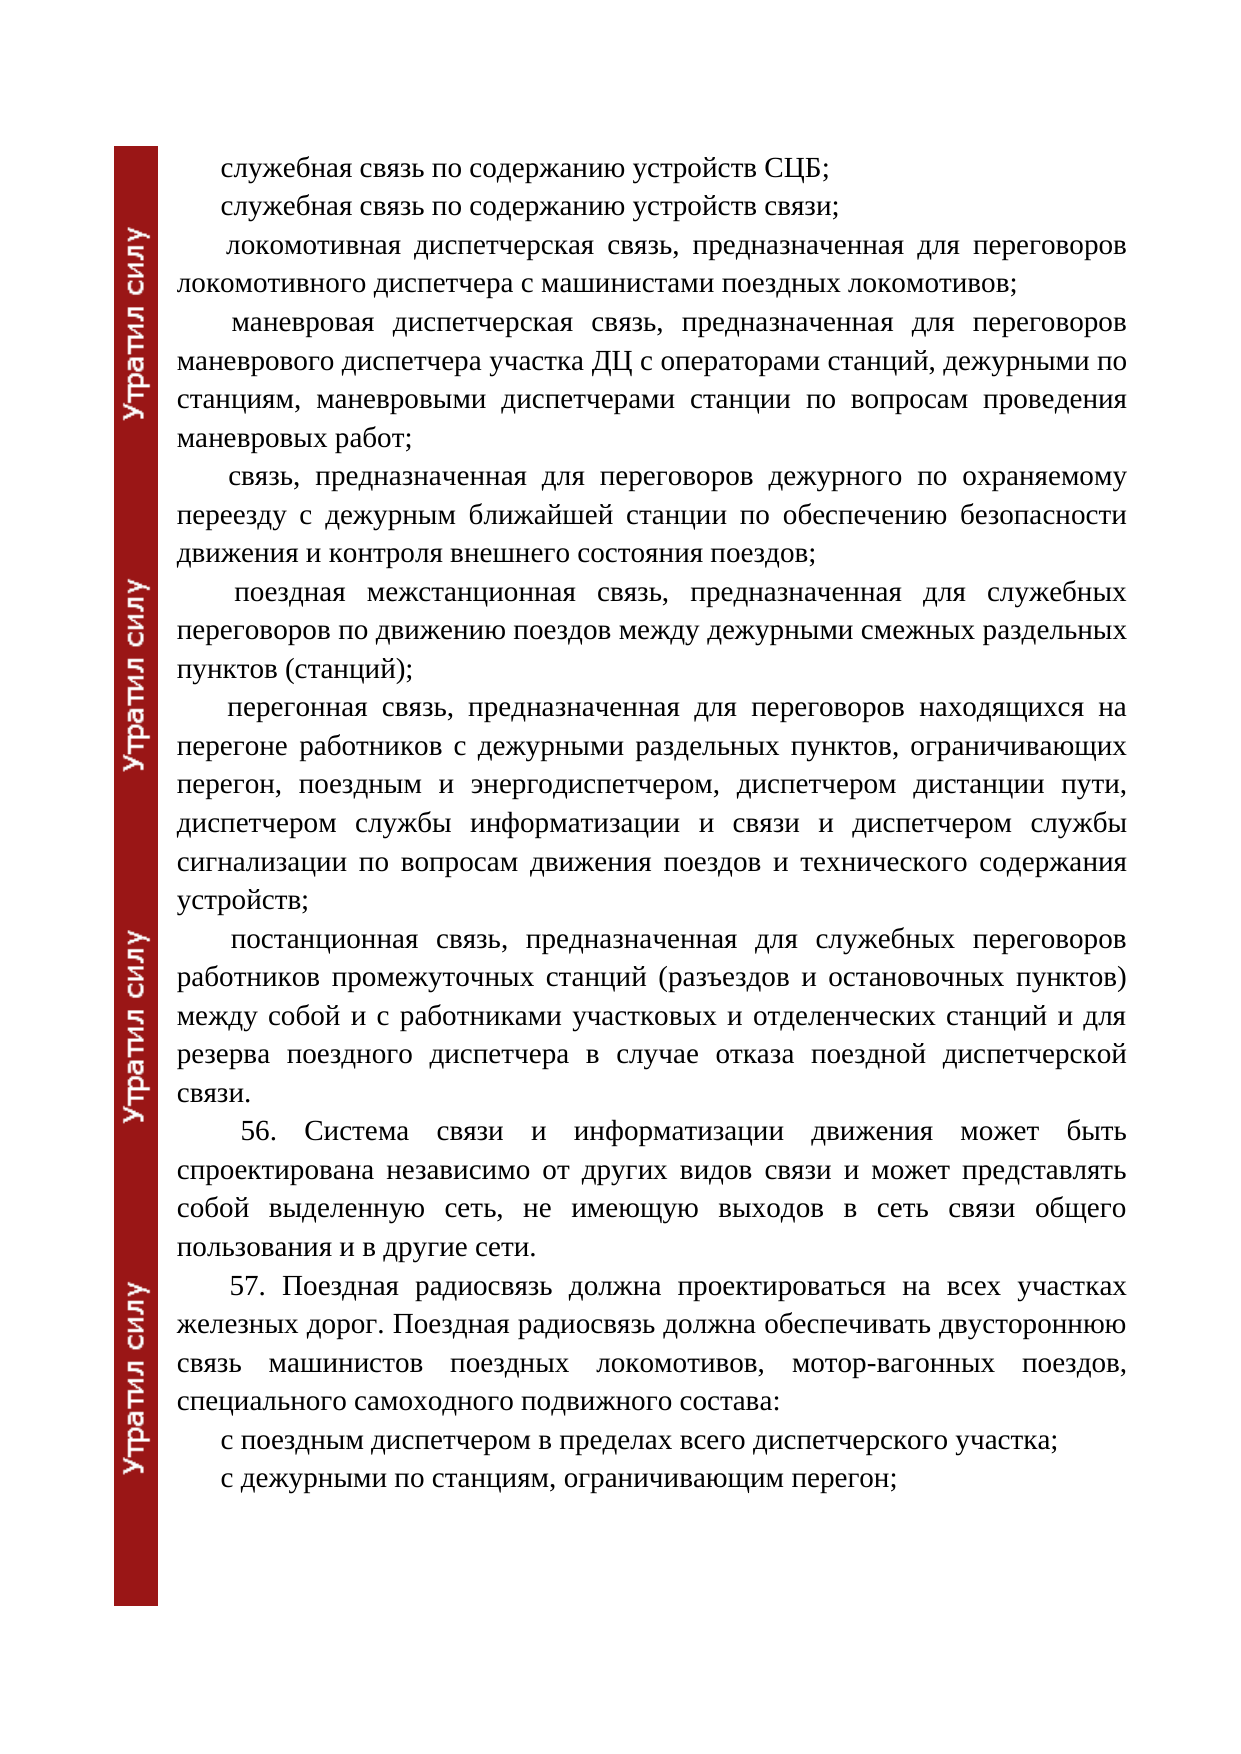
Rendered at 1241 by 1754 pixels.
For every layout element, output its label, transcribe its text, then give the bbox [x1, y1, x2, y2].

text связь, предназначенная для переговоров дежурного по охраняемому переезду с дежурным ближайшей станции по обеспечению безопасности движения и контроля внешнего состояния поездов; [112, 458, 1128, 569]
picture [114, 183, 158, 188]
text поездная межстанционная связь, предназначенная для служебных переговоров по движению поездов между дежурными смежных раздельных пунктов (станций); [112, 574, 1128, 684]
text маневровая диспетчерская связь, предназначенная для переговоров маневрового диспетчера участка ДЦ с операторами станций, дежурными по станциям, маневровыми диспетчерами станции по вопросам проведения маневровых работ; [112, 304, 1128, 453]
text служебная связь по содержанию устройств СЦБ; [112, 150, 1128, 183]
text с поездным диспетчером в пределах всего диспетчерского участка; [112, 1422, 1128, 1455]
picture [114, 684, 158, 689]
text перегонная связь, предназначенная для переговоров находящихся на перегоне работников с дежурными раздельных пунктов, ограничивающих перегон, поездным и энергодиспетчером, диспетчером дистанции пути, диспетчером службы информатизации и связи и диспетчером службы сигнализации по вопросам движения поездов и технического содержания устройств; [112, 689, 1128, 916]
picture [114, 916, 158, 921]
picture [114, 1263, 158, 1268]
text с дежурными по станциям, ограничивающим перегон; [112, 1460, 1128, 1494]
picture [114, 1455, 158, 1460]
text 57. Поездная радиосвязь должна проектироваться на всех участках железных дорог. Поездная радиосвязь должна обеспечивать двустороннюю связь машинистов поездных локомотивов, мотор-вагонных поездов, специального самоходного подвижного состава: [112, 1268, 1128, 1417]
picture [114, 1108, 158, 1113]
text служебная связь по содержанию устройств связи; [112, 188, 1128, 222]
picture [114, 453, 158, 458]
picture [114, 1494, 158, 1606]
picture [114, 569, 158, 574]
text 56. Система связи и информатизации движения может быть спроектирована независимо от других видов связи и может представлять собой выделенную сеть, не имеющую выходов в сеть связи общего пользования и в другие сети. [112, 1113, 1128, 1263]
text постанционная связь, предназначенная для служебных переговоров работников промежуточных станций (разъездов и остановочных пунктов) между собой и с работниками участковых и отделенческих станций и для резерва поездного диспетчера в случае отказа поездной диспетчерской связи. [112, 921, 1128, 1108]
picture [114, 1417, 158, 1422]
text локомотивная диспетчерская связь, предназначенная для переговоров локомотивного диспетчера с машинистами поездных локомотивов; [112, 227, 1128, 299]
picture [114, 299, 158, 304]
picture [114, 222, 158, 227]
picture [114, 146, 158, 150]
